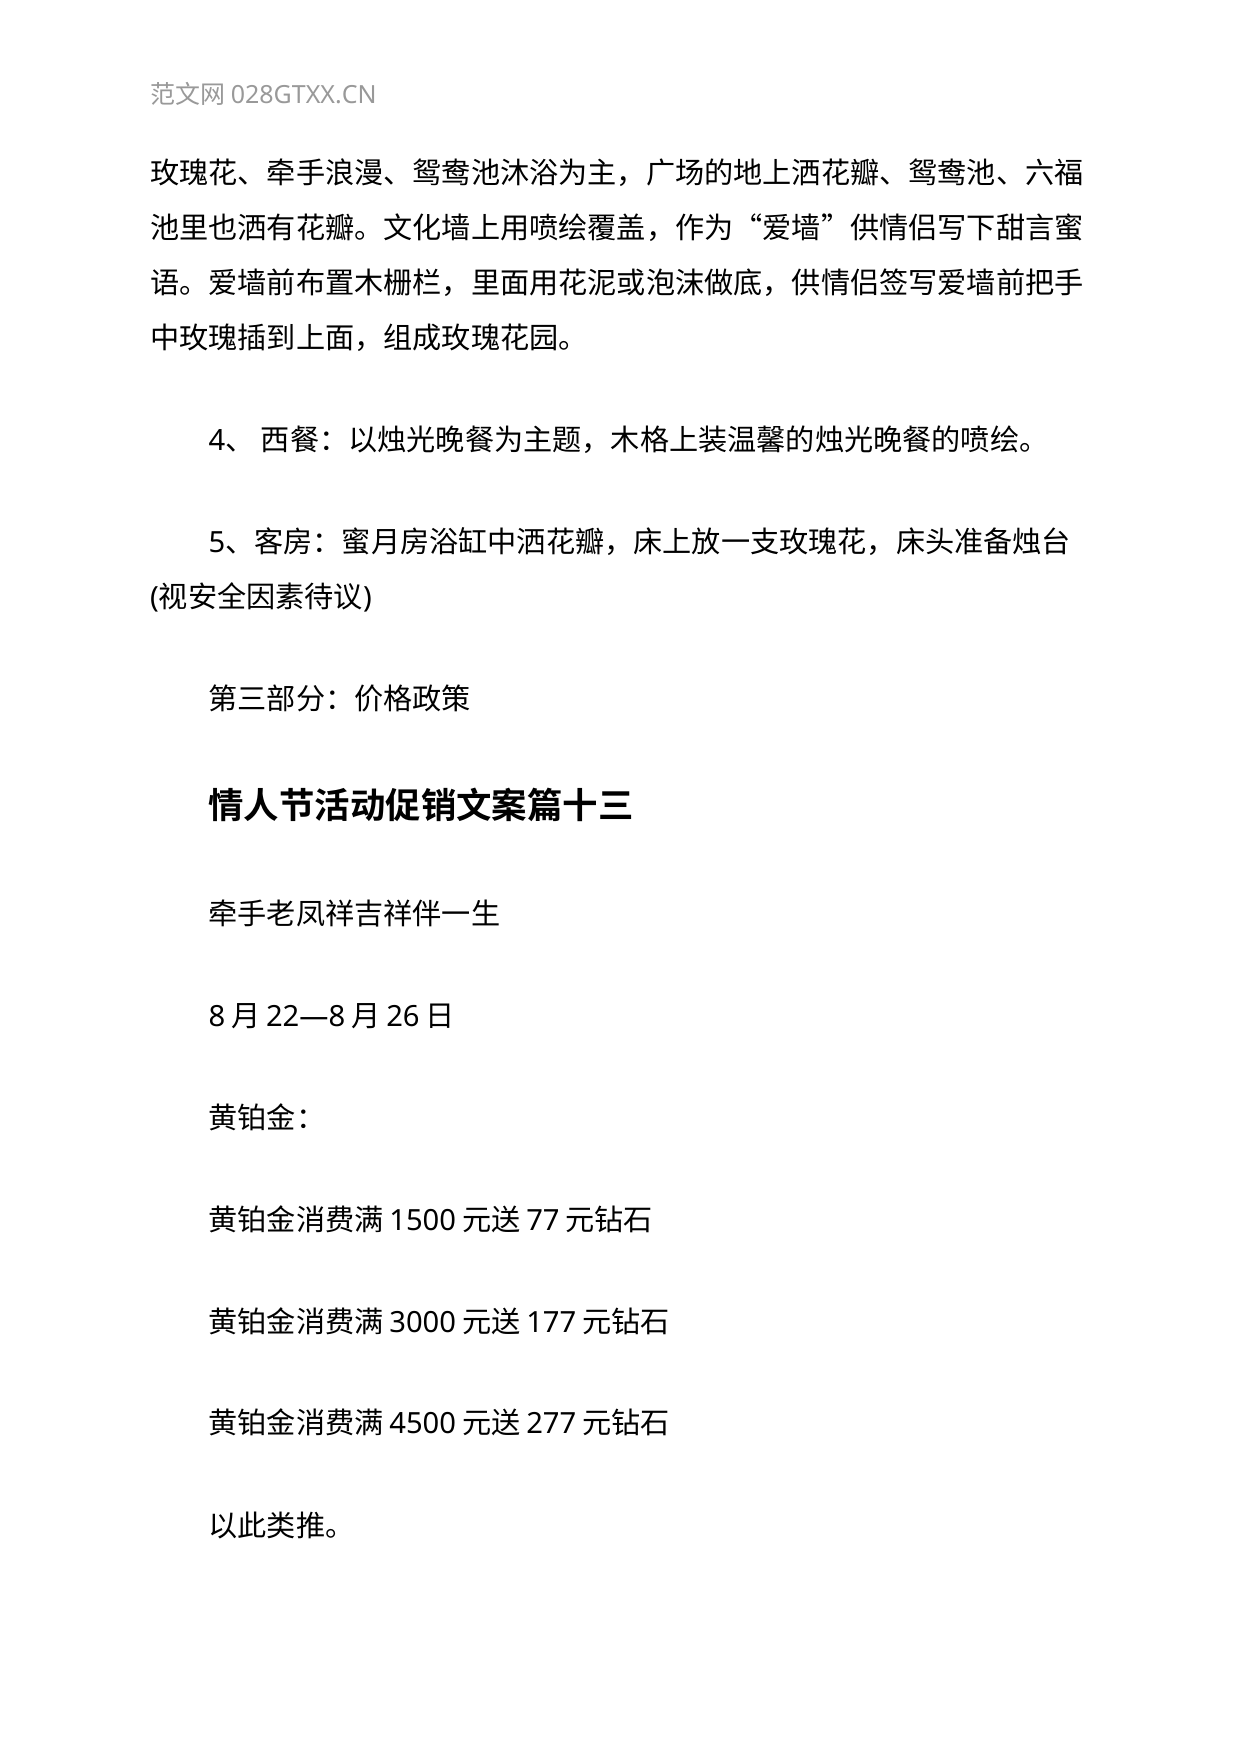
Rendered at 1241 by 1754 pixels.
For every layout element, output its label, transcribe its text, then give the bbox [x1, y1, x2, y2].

text 4、 西餐：以烛光晚餐为主题，木格上装温馨的烛光晚餐的喷绘。 [150, 416, 1090, 459]
text 黄铂金： [150, 1094, 1090, 1137]
text 5、客房：蜜月房浴缸中洒花瓣，床上放一支玫瑰花，床头准备烛台(视安全因素待议) [150, 518, 1090, 616]
text 第三部分：价格政策 [150, 675, 1090, 718]
text 以此类推。 [150, 1502, 1090, 1544]
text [150, 150, 1090, 357]
text 8月22—8月26日 [150, 992, 1090, 1035]
text 情人节活动促销文案篇十三 [150, 777, 1090, 828]
text 黄铂金消费满1500元送77元钻石 [150, 1196, 1090, 1238]
text 黄铂金消费满3000元送177元钻石 [150, 1298, 1090, 1341]
text 牵手老凤祥吉祥伴一生 [150, 891, 1090, 933]
text 黄铂金消费满4500元送277元钻石 [150, 1400, 1090, 1442]
